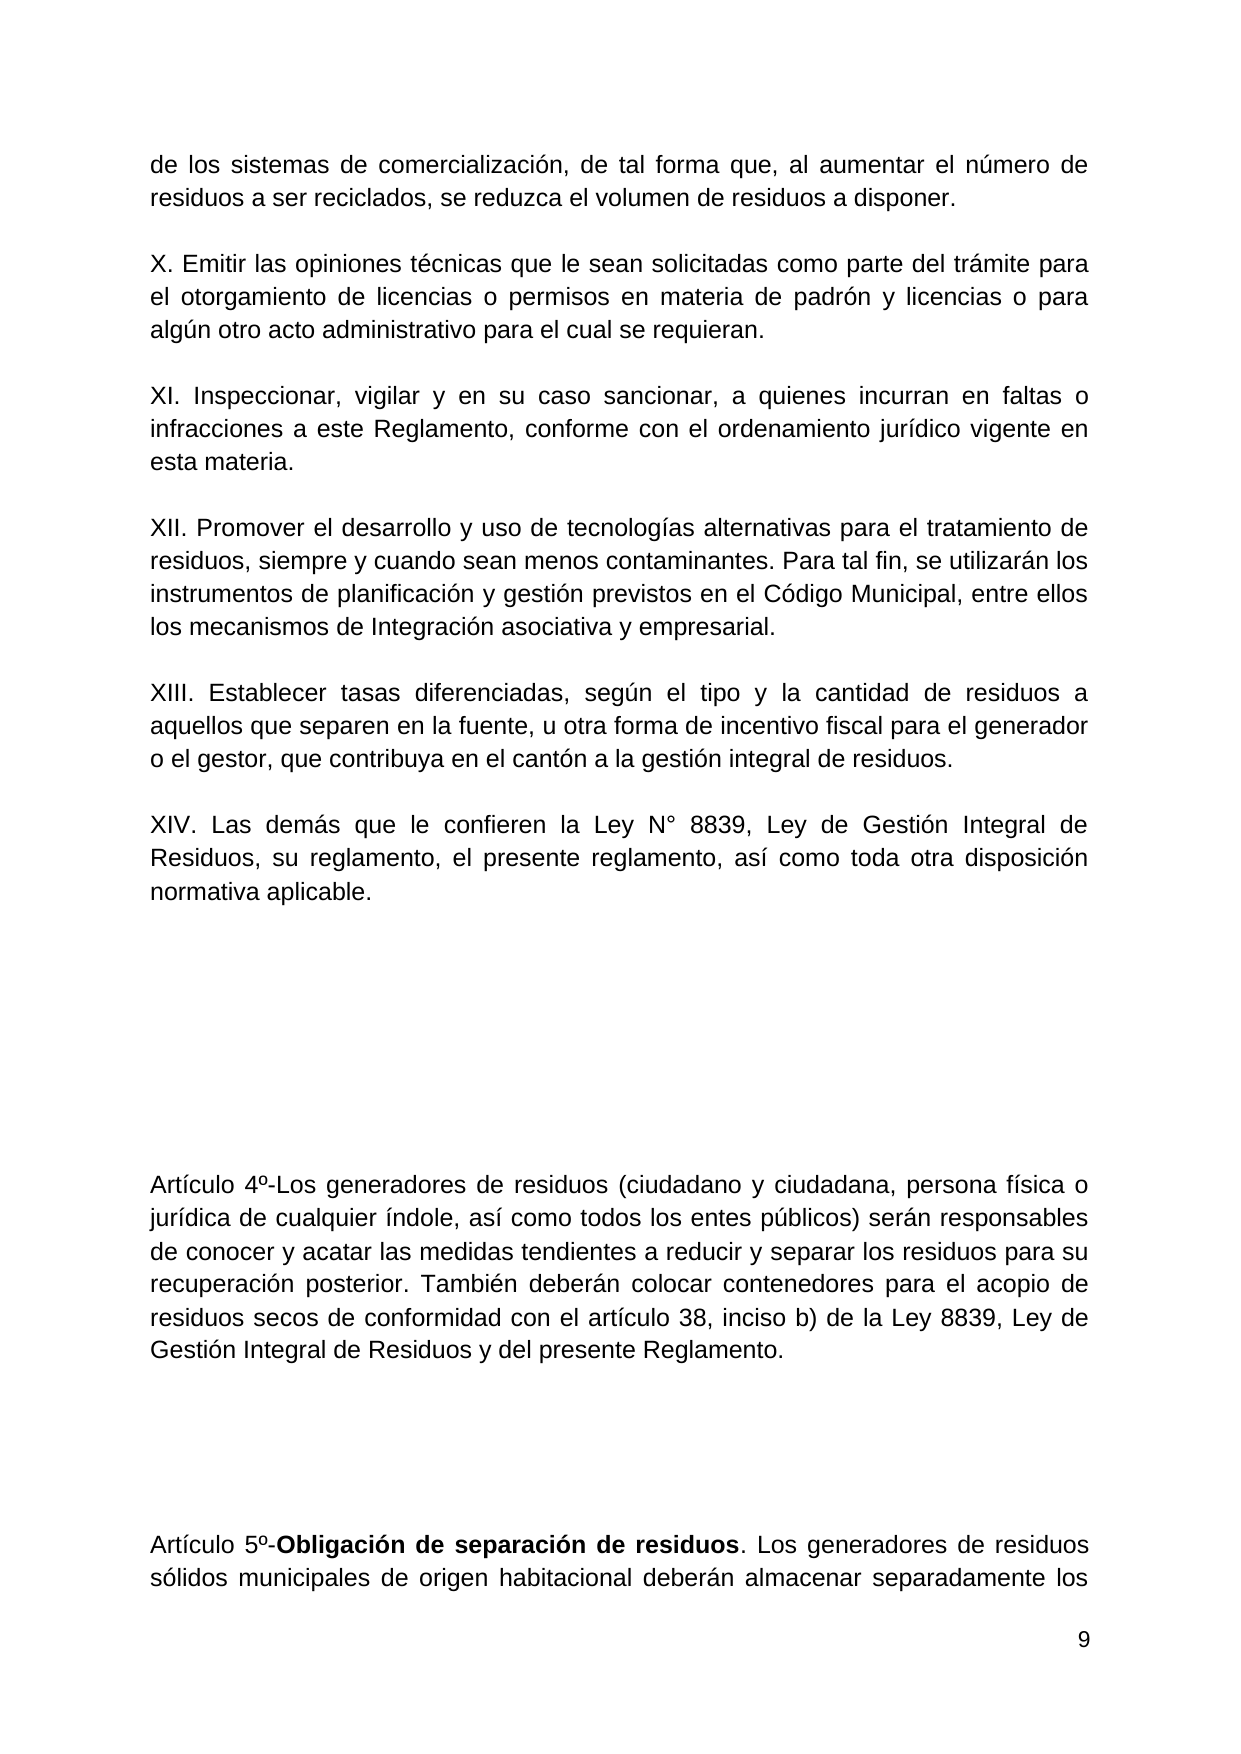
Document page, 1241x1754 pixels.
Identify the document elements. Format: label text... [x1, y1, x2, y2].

text XIII. Establecer tasas diferenciadas, según el tipo y la cantidad de residuos a aquellos que separen en la fuente, u otra forma de incentivo fiscal para el generador o el gestor, que contribuya en el cantón a la gestión integral de residuos. [150, 678, 1090, 773]
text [150, 1530, 1090, 1592]
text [150, 150, 1090, 212]
text Artículo 4º-Los generadores de residuos (ciudadano y ciudadana, persona física o jurídica de cualquier índole, así como todos los entes públicos) serán responsables de conocer y acatar las medidas tendientes a reducir y separar los residuos para su recuperación posterior. También deberán colocar contenedores para el acopio de residuos secos de conformidad con el artículo 38, inciso b) de la Ley 8839, Ley de Gestión Integral de Residuos y del presente Reglamento. [150, 1170, 1090, 1364]
text XI. Inspeccionar, vigilar y en su caso sancionar, a quienes incurran en faltas o infracciones a este Reglamento, conforme con el ordenamiento jurídico vigente en esta materia. [150, 381, 1090, 476]
text X. Emitir las opiniones técnicas que le sean solicitadas como parte del trámite para el otorgamiento de licencias o permisos en materia de padrón y licencias o para algún otro acto administrativo para el cual se requieran. [150, 249, 1090, 344]
text XIV. Las demás que le confieren la Ley N° 8839, Ley de Gestión Integral de Residuos, su reglamento, el presente reglamento, así como toda otra disposición normativa aplicable. [150, 810, 1090, 905]
text XII. Promover el desarrollo y uso de tecnologías alternativas para el tratamiento de residuos, siempre y cuando sean menos contaminantes. Para tal fin, se utilizarán los instrumentos de planificación y gestión previstos en el Código Municipal, entre ellos los mecanismos de Integración asociativa y empresarial. [150, 513, 1090, 641]
